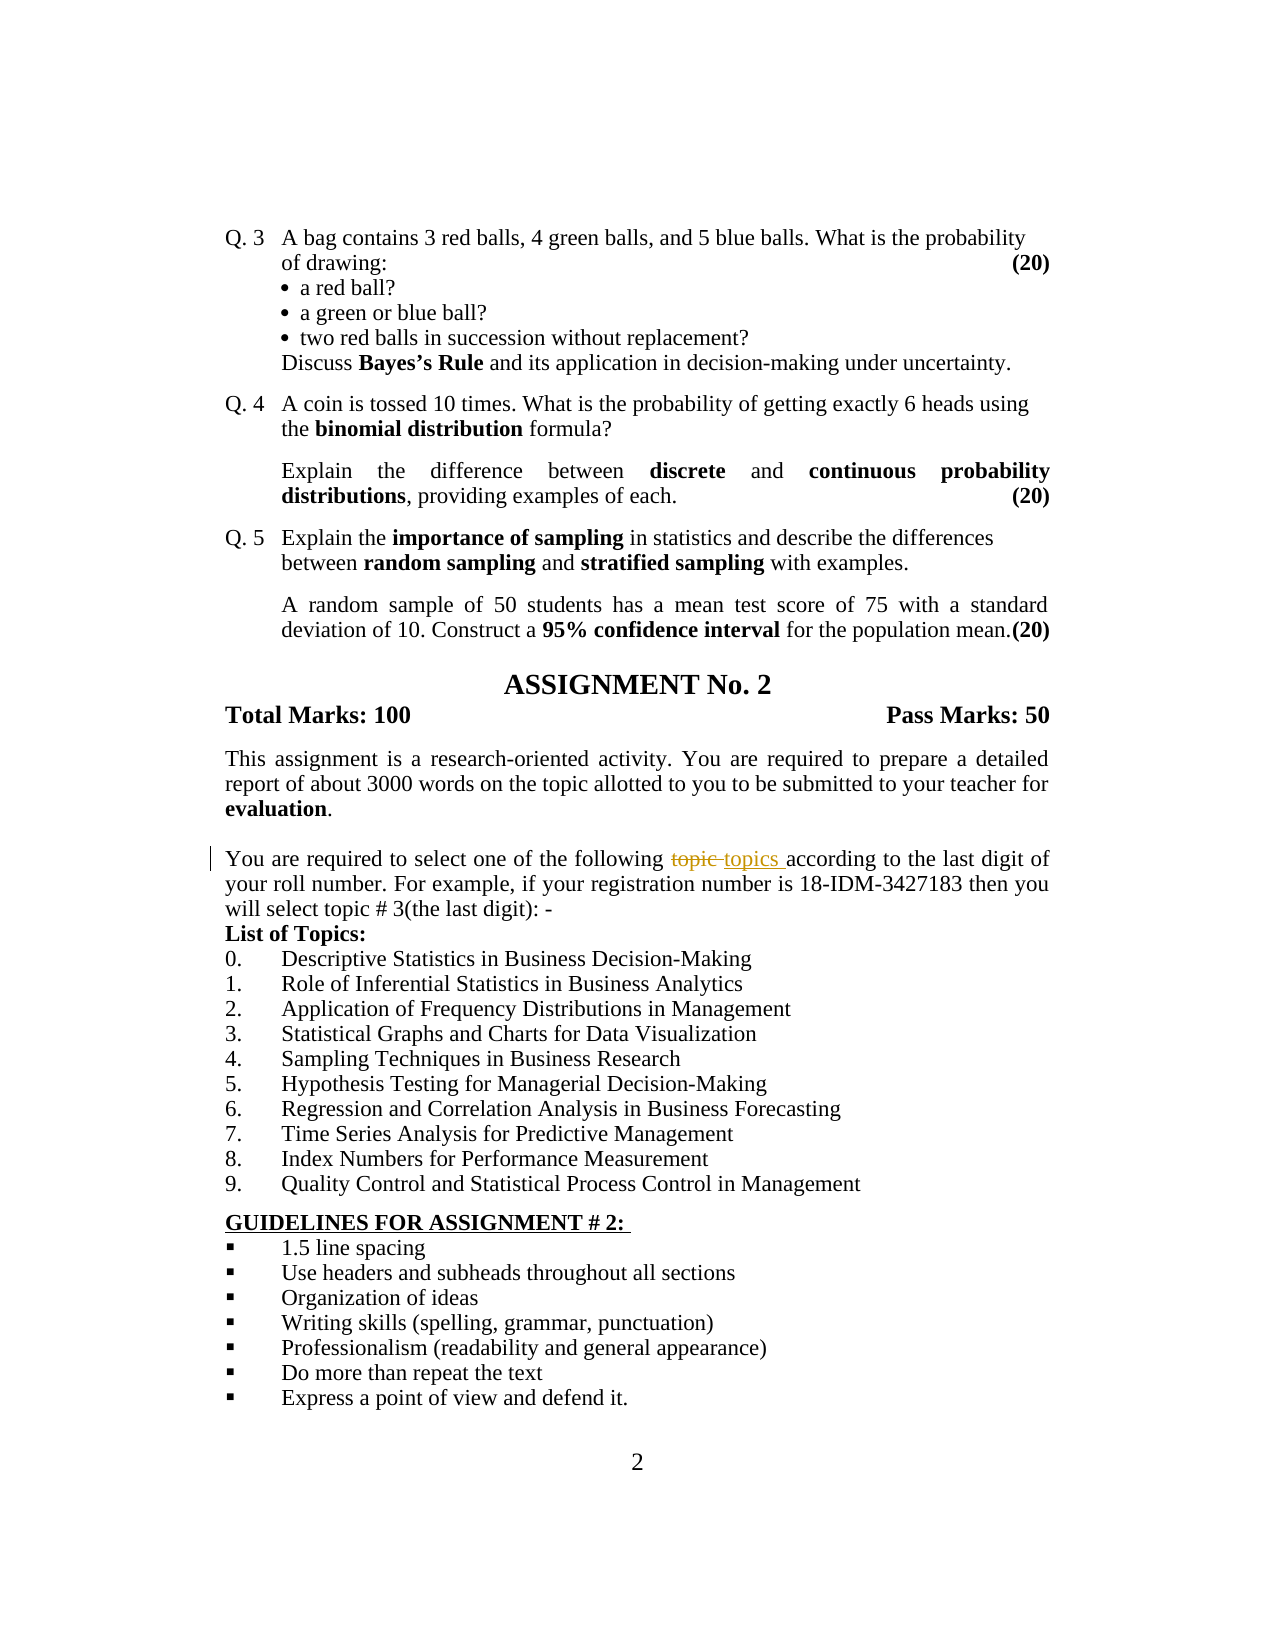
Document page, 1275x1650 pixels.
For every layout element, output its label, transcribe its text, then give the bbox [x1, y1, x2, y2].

text Total Marks: 100 Pass Marks: 50 [225, 701, 1050, 729]
text ASSIGNMENT No. 2 [225, 667, 1050, 701]
text Discuss Bayes’s Rule and its application in decision-making under uncertainty. [225, 350, 1050, 375]
list Do more than repeat the text [225, 1361, 1050, 1386]
list Role of Inferential Statistics in Business Analytics [225, 971, 1050, 996]
text Q. 5 Explain the importance of sampling in statistics and describe the differences between random sampling and stratified sampling with examples. [225, 525, 1050, 575]
text GUIDELINES FOR ASSIGNMENT # 2: [225, 1211, 1050, 1236]
list a red ball? [281, 275, 1050, 300]
list Time Series Analysis for Predictive Management [225, 1121, 1050, 1146]
list Use headers and subheads throughout all sections [225, 1261, 1050, 1286]
list two red balls in succession without replacement? [281, 325, 1050, 350]
text You are required to select one of the following according to the last digit of your roll number. For example, if your registration number is 18-IDM-3427183 then you will select topic # 3(the last digit): - [225, 846, 1050, 921]
list Professionalism (readability and general appearance) [225, 1336, 1050, 1361]
list Regression and Correlation Analysis in Business Forecasting [225, 1096, 1050, 1121]
list Statistical Graphs and Charts for Data Visualization [225, 1021, 1050, 1046]
list Quality Control and Statistical Process Control in Management [225, 1171, 1050, 1196]
list Index Numbers for Performance Measurement [225, 1146, 1050, 1171]
list a green or blue ball? [281, 300, 1050, 325]
text List of Topics: [225, 921, 1050, 946]
text Explain the difference between discrete and continuous probability distributions, providing examples of each. (20) [225, 458, 1050, 508]
text This assignment is a research-oriented activity. You are required to prepare a detailed report of about 3000 words on the topic allotted to you to be submitted to your teacher for evaluation. [225, 746, 1050, 821]
list Express a point of view and defend it. [225, 1386, 1050, 1411]
list Writing skills (spelling, grammar, punctuation) [225, 1311, 1050, 1336]
list Hypothesis Testing for Managerial Decision-Making [225, 1071, 1050, 1096]
list 1.5 line spacing [225, 1236, 1050, 1261]
list Descriptive Statistics in Business Decision-Making [225, 946, 1050, 971]
text A random sample of 50 students has a mean test score of 75 with a standard deviation of 10. Construct a 95% confidence interval for the population mean. (20) [225, 592, 1050, 642]
list Sampling Techniques in Business Research [225, 1046, 1050, 1071]
list Application of Frequency Distributions in Management [225, 996, 1050, 1021]
list Organization of ideas [225, 1286, 1050, 1311]
text Q. 4 A coin is tossed 10 times. What is the probability of getting exactly 6 heads using the binomial distribution formula? [225, 392, 1050, 442]
text Q. 3 A bag contains 3 red balls, 4 green balls, and 5 blue balls. What is the probability of drawing: (20) [225, 225, 1050, 275]
